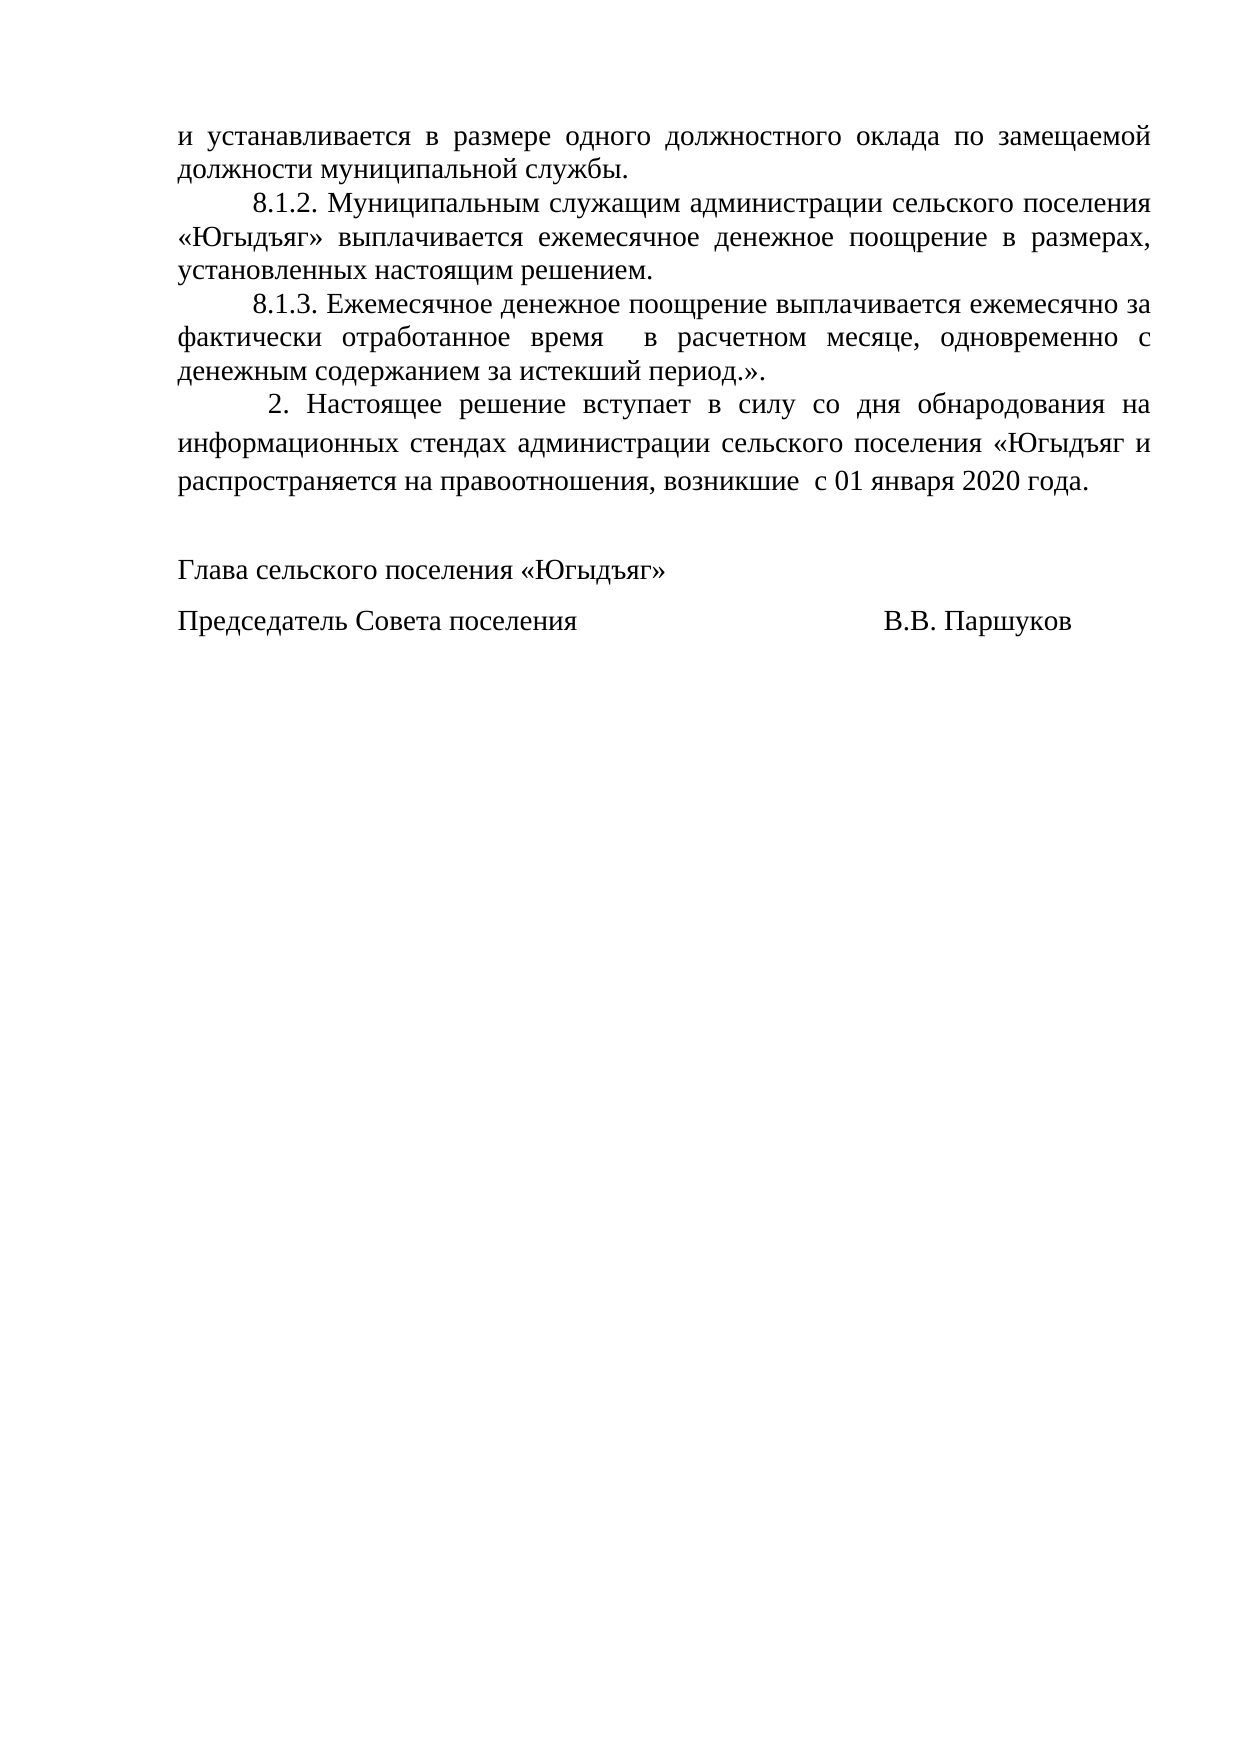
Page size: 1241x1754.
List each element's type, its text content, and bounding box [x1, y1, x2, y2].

text Председатель Совета поселения В.В. Паршуков [177, 603, 1152, 636]
text Глава сельского поселения «Югыдъяг» [177, 552, 1152, 586]
text 8.1.3. Ежемесячное денежное поощрение выплачивается ежемесячно за фактически отработанное время в расчетном месяце, одновременно с денежным содержанием за истекший период.». [177, 286, 1152, 386]
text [177, 118, 1152, 185]
text 2. Настоящее решение вступает в силу со дня обнародования на информационных стендах администрации сельского поселения «Югыдъяг и распространяется на правоотношения, возникшие с 01 января 2020 года. [177, 386, 1152, 497]
text 8.1.2. Муниципальным служащим администрации сельского поселения «Югыдъяг» выплачивается ежемесячное денежное поощрение в размерах, установленных настоящим решением. [177, 185, 1152, 286]
